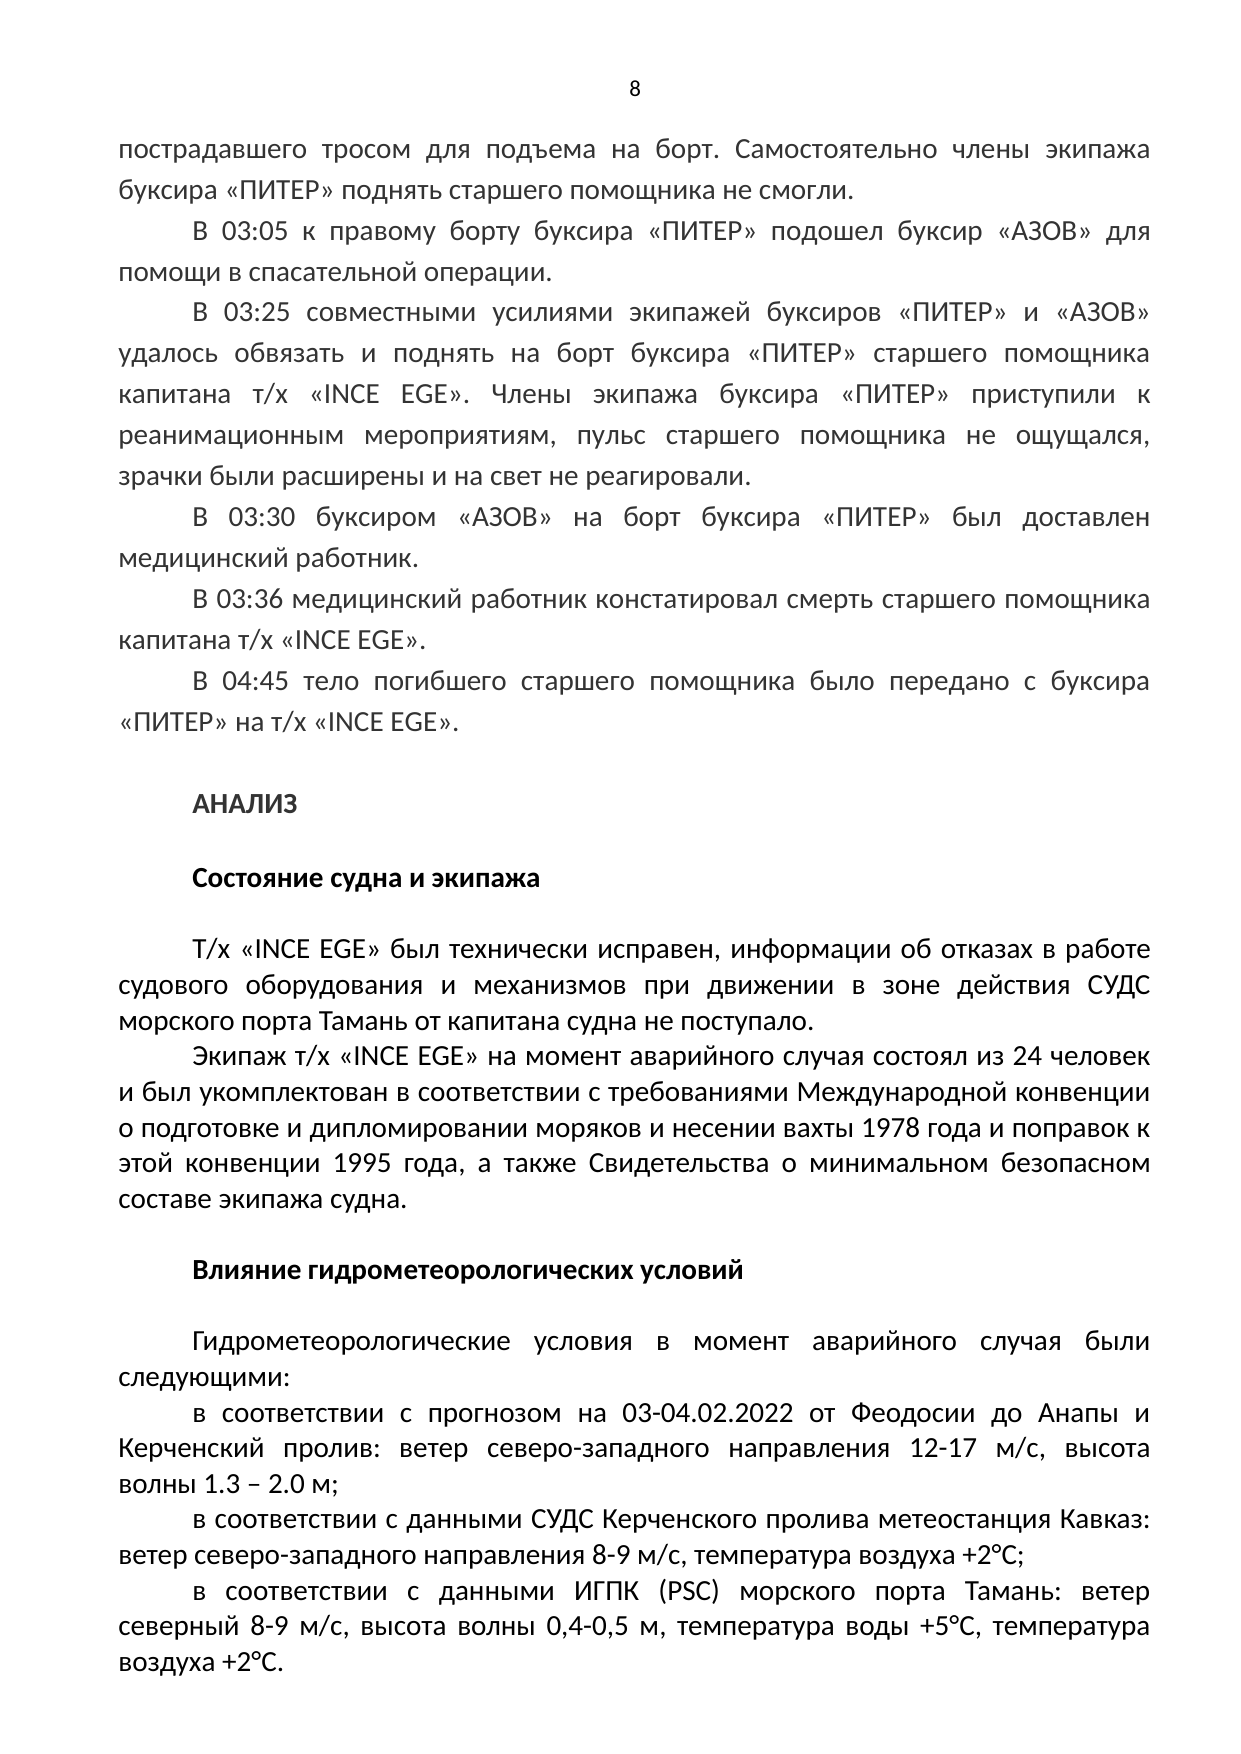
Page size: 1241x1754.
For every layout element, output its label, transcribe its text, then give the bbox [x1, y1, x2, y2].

text В 04:45 тело погибшего старшего помощника было передано с буксира «ПИТЕР» на т/х «INCE EGE». [118, 662, 1152, 738]
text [118, 130, 1152, 206]
text Т/х «INCE EGE» был технически исправен, информации об отказах в работе судового оборудования и механизмов при движении в зоне действия СУДС морского порта Тамань от капитана судна не поступало. [118, 931, 1152, 1037]
text В 03:25 совместными усилиями экипажей буксиров «ПИТЕР» и «АЗОВ» удалось обвязать и поднять на борт буксира «ПИТЕР» старшего помощника капитана т/х «INCE EGE». Члены экипажа буксира «ПИТЕР» приступили к реанимационным мероприятиям, пульс старшего помощника не ощущался, зрачки были расширены и на свет не реагировали. [118, 293, 1152, 493]
text в соответствии с данными СУДС Керченского пролива метеостанция Кавказ: ветер северо-западного направления 8-9 м/с, температура воздуха +2°С; [118, 1501, 1152, 1572]
text АНАЛИЗ [192, 785, 1152, 820]
text в соответствии с прогнозом на 03-04.02.2022 от Феодосии до Анапы и Керченский пролив: ветер северо-западного направления 12-17 м/с, высота волны 1.3 – 2.0 м; [118, 1394, 1152, 1501]
text В 03:30 буксиром «АЗОВ» на борт буксира «ПИТЕР» был доставлен медицинский работник. [118, 498, 1152, 575]
text Состояние судна и экипажа [118, 859, 1152, 895]
text Гидрометеорологические условия в момент аварийного случая были следующими: [118, 1322, 1152, 1394]
text в соответствии с данными ИГПК (PSC) морского порта Тамань: ветер северный 8-9 м/с, высота волны 0,4-0,5 м, температура воды +5°С, температура воздуха +2°С. [118, 1572, 1152, 1679]
text В 03:05 к правому борту буксира «ПИТЕР» подошел буксир «АЗОВ» для помощи в спасательной операции. [118, 212, 1152, 288]
text Экипаж т/х «INCE EGE» на момент аварийного случая состоял из 24 человек и был укомплектован в соответствии с требованиями Международной конвенции о подготовке и дипломировании моряков и несении вахты 1978 года и поправок к этой конвенции 1995 года, а также Свидетельства о минимальном безопасном составе экипажа судна. [118, 1037, 1152, 1216]
text Влияние гидрометеорологических условий [118, 1251, 1152, 1287]
text В 03:36 медицинский работник констатировал смерть старшего помощника капитана т/х «INCE EGE». [118, 580, 1152, 657]
